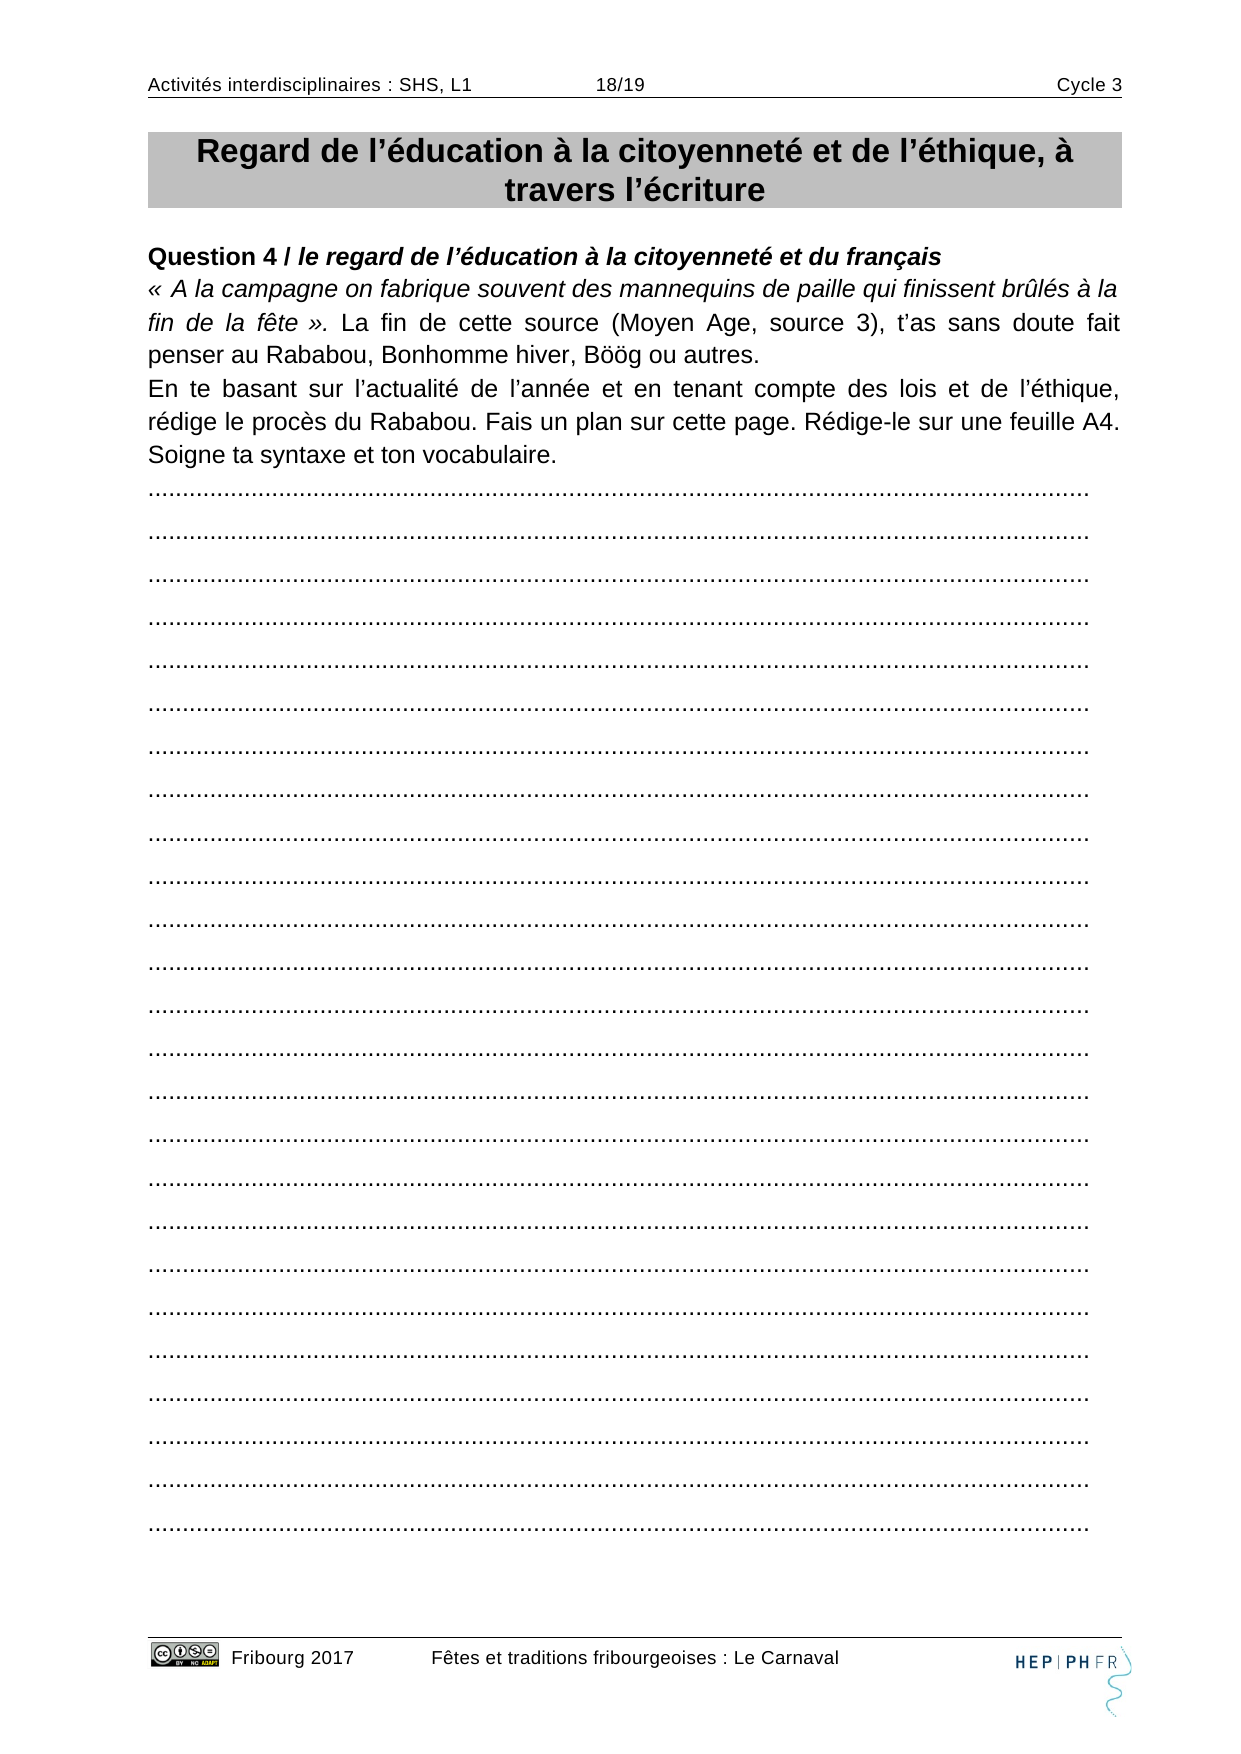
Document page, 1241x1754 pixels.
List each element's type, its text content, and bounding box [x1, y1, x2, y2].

text Regard de l’éducation à la citoyenneté et de l’éthique, à travers l’écriture [148, 132, 1122, 208]
picture [1016, 1646, 1132, 1717]
text Question 4 / le regard de l’éducation à la citoyenneté et du français [148, 241, 1122, 270]
text En te basant sur l’actualité de l’année et en tenant compte des lois et de l’éthique, rédige le procès du Rababou. Fais un plan sur cette page. Rédige-le sur une feuille A4. Soigne ta syntaxe et ton vocabulaire. [148, 373, 1122, 468]
text « A la campagne on fabrique souvent des mannequins de paille qui finissent brûlés à la fin de la fête ». La fin de cette source (Moyen Age, source 3), t’as sans doute fait penser au Rababou, Bonhomme hiver, Böög ou autres. [148, 274, 1122, 369]
picture [147, 1640, 221, 1669]
